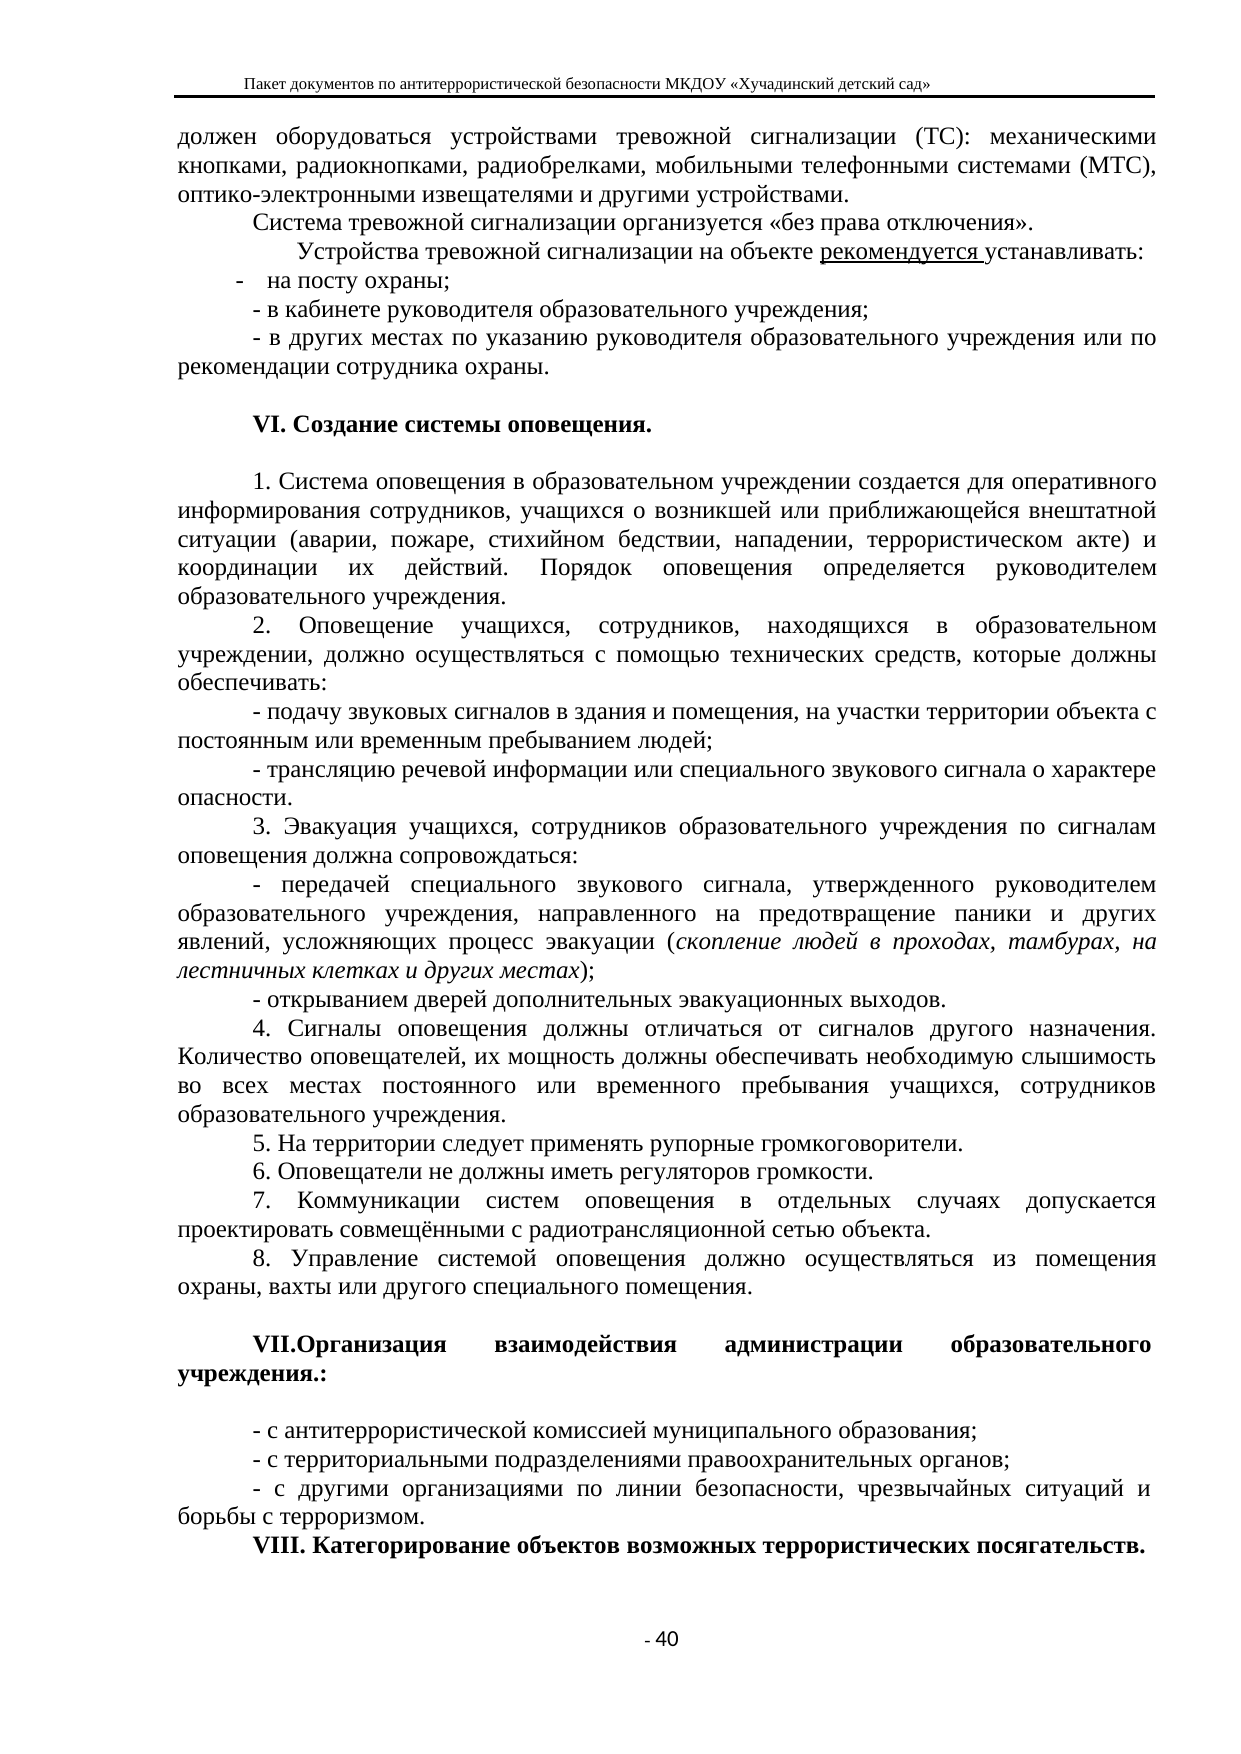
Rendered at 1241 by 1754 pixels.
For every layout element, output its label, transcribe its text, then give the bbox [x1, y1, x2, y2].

list Категорирование объектов возможных террористических посягательств. [177, 1531, 1169, 1559]
list Сигналы оповещения должны отличаться от сигналов другого назначения. Количество оповещателей, их мощность должны обеспечивать необходимую слышимость во всех местах постоянного или временного пребывания учащихся, сотрудников образовательного учреждения. [177, 1013, 1157, 1128]
list передачей специального звукового сигнала, утвержденного руководителем образовательного учреждения, направленного на предотвращение паники и других явлений, усложняющих процесс эвакуации (скопление людей в проходах, тамбурах, на лестничных клетках и других местах); [177, 869, 1157, 984]
list Управление системой оповещения должно осуществляться из помещения охраны, вахты или другого специального помещения. [177, 1243, 1157, 1300]
text должен оборудоваться устройствами тревожной сигнализации (ТС): механическими кнопками, радиокнопками, радиобрелками, мобильными телефонными системами (МТС), оптико-электронными извещателями и другими устройствами. [177, 121, 1157, 207]
text VI. Создание системы оповещения. [252, 409, 1137, 438]
list с территориальными подразделениями правоохранительных органов; [252, 1444, 1169, 1473]
list Оповещатели не должны иметь регуляторов громкости. [252, 1156, 1169, 1185]
list подачу звуковых сигналов в здания и помещения, на участки территории объекта с постоянным или временным пребыванием людей; [177, 696, 1157, 754]
list открыванием дверей дополнительных эвакуационных выходов. [252, 984, 1169, 1013]
text Система тревожной сигнализации организуется «без права отключения». [252, 207, 1137, 236]
list Эвакуация учащихся, сотрудников образовательного учреждения по сигналам оповещения должна сопровождаться: [177, 812, 1157, 869]
list трансляцию речевой информации или специального звукового сигнала о характере опасности. [177, 754, 1157, 811]
list с антитеррористической комиссией муниципального образования; [252, 1415, 1169, 1444]
list с другими организациями по линии безопасности, чрезвычайных ситуаций и борьбы с терроризмом. [177, 1473, 1151, 1530]
text VII.Организация взаимодействия администрации образовательного учреждения.: [177, 1329, 1152, 1387]
list на посту охраны; [160, 265, 1169, 294]
list Коммуникации систем оповещения в отдельных случаях допускается проектировать совмещёнными с радиотрансляционной сетью объекта. [177, 1185, 1157, 1243]
list в кабинете руководителя образовательного учреждения; [252, 294, 1169, 322]
list Устройства тревожной сигнализации на объекте рекомендуется устанавливать: [252, 236, 1169, 265]
list в других местах по указанию руководителя образовательного учреждения или по рекомендации сотрудника охраны. [177, 322, 1157, 380]
list На территории следует применять рупорные громкоговорители. [252, 1128, 1169, 1156]
list Оповещение учащихся, сотрудников, находящихся в образовательном учреждении, должно осуществляться с помощью технических средств, которые должны обеспечивать: [177, 610, 1158, 696]
list Система оповещения в образовательном учреждении создается для оперативного информирования сотрудников, учащихся о возникшей или приближающейся внештатной ситуации (аварии, пожаре, стихийном бедствии, нападении, террористическом акте) и координации их действий. Порядок оповещения определяется руководителем образовательного учреждения. [177, 466, 1158, 610]
